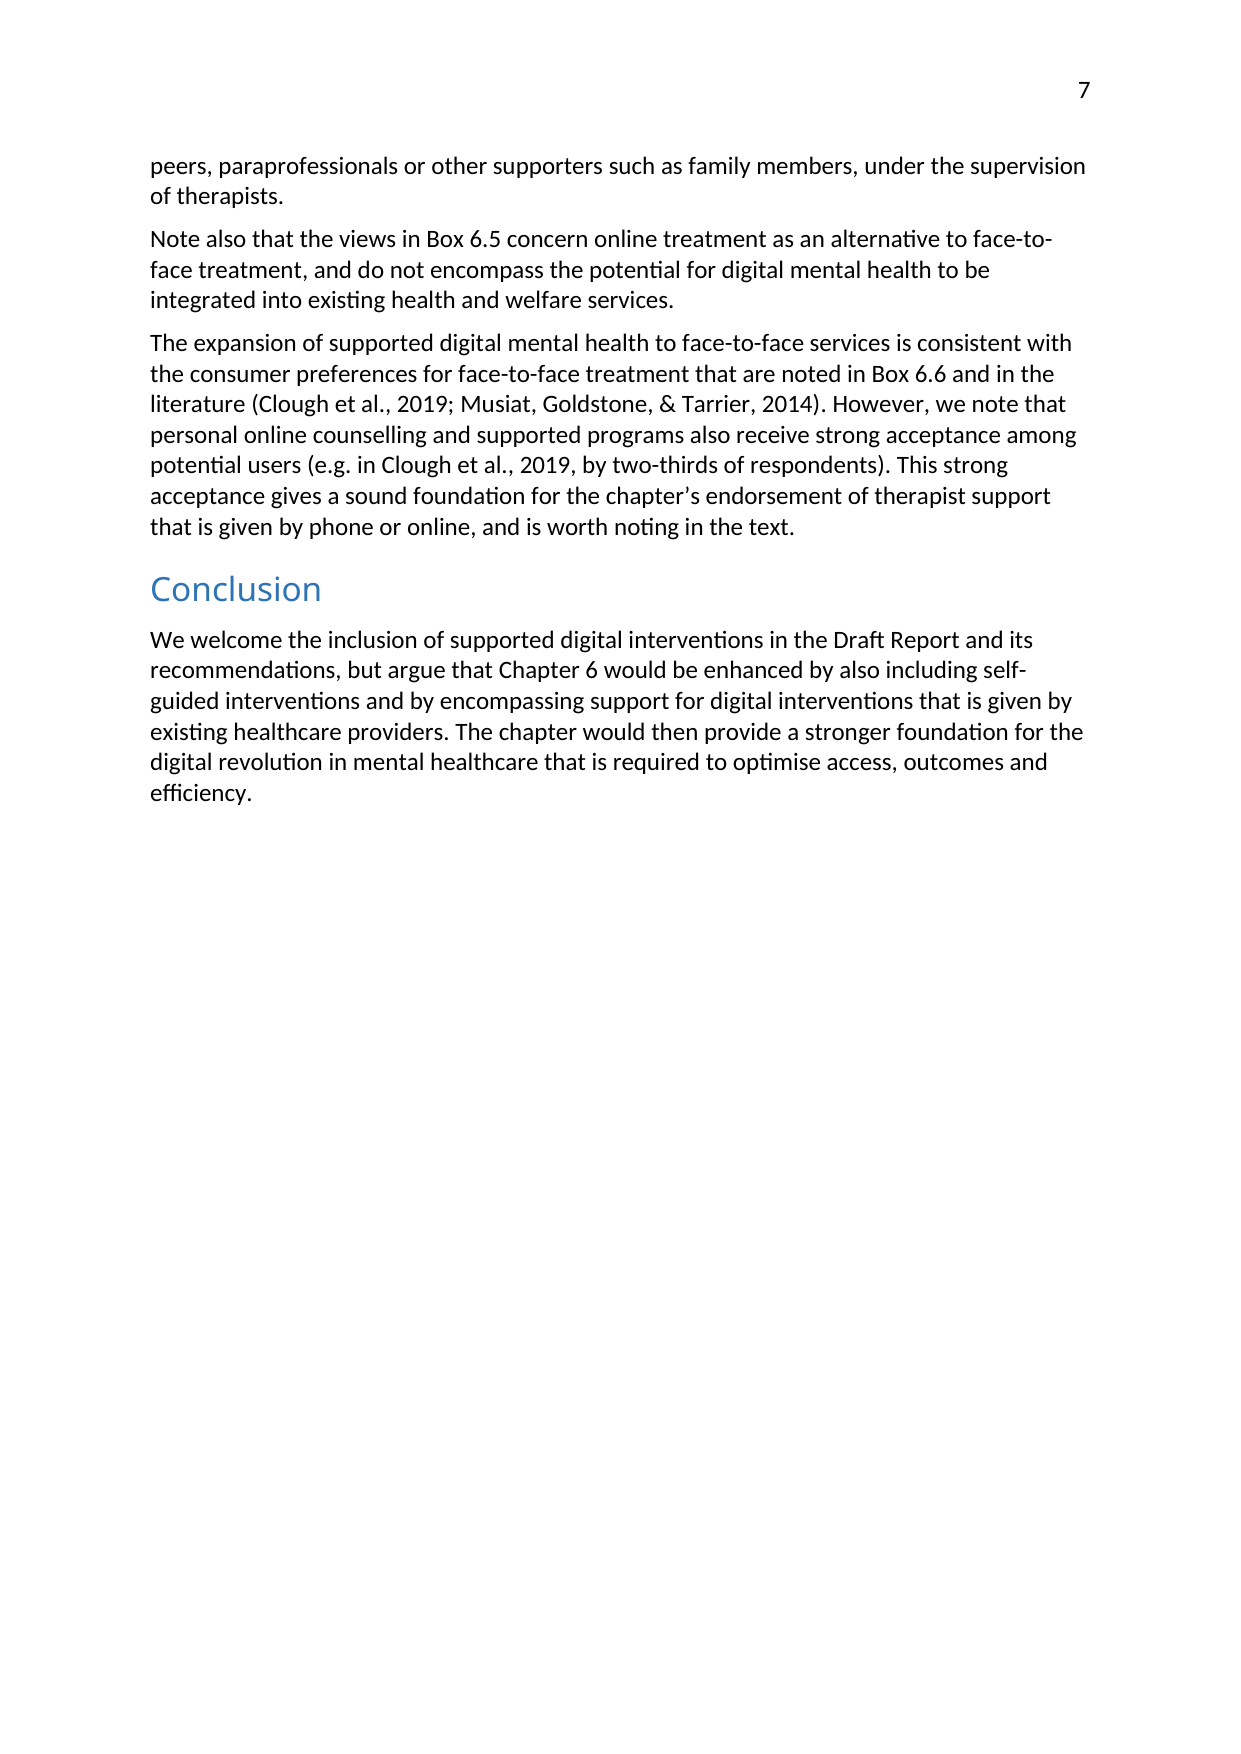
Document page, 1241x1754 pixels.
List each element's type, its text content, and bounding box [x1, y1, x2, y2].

text Note also that the views in Box 6.5 concern online treatment as an alternative to face-to-face treatment, and do not encompass the potential for digital mental health to be integrated into existing health and welfare services. [150, 223, 1090, 315]
text We welcome the inclusion of supported digital interventions in the Draft Report and its recommendations, but argue that Chapter 6 would be enhanced by also including self-guided interventions and by encompassing support for digital interventions that is given by existing healthcare providers. The chapter would then provide a stronger foundation for the digital revolution in mental healthcare that is required to optimise access, outcomes and efficiency. [150, 624, 1090, 807]
subtitle Conclusion [150, 566, 1090, 612]
text The expansion of supported digital mental health to face-to-face services is consistent with the consumer preferences for face-to-face treatment that are noted in Box 6.6 and in the literature (Clough et al., 2019; Musiat, Goldstone, & Tarrier, 2014). However, we note that personal online counselling and supported programs also receive strong acceptance among potential users (e.g. in Clough et al., 2019, by two-thirds of respondents). This strong acceptance gives a sound foundation for the chapter’s endorsement of therapist support that is given by phone or online, and is worth noting in the text. [150, 328, 1090, 541]
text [150, 150, 1090, 211]
